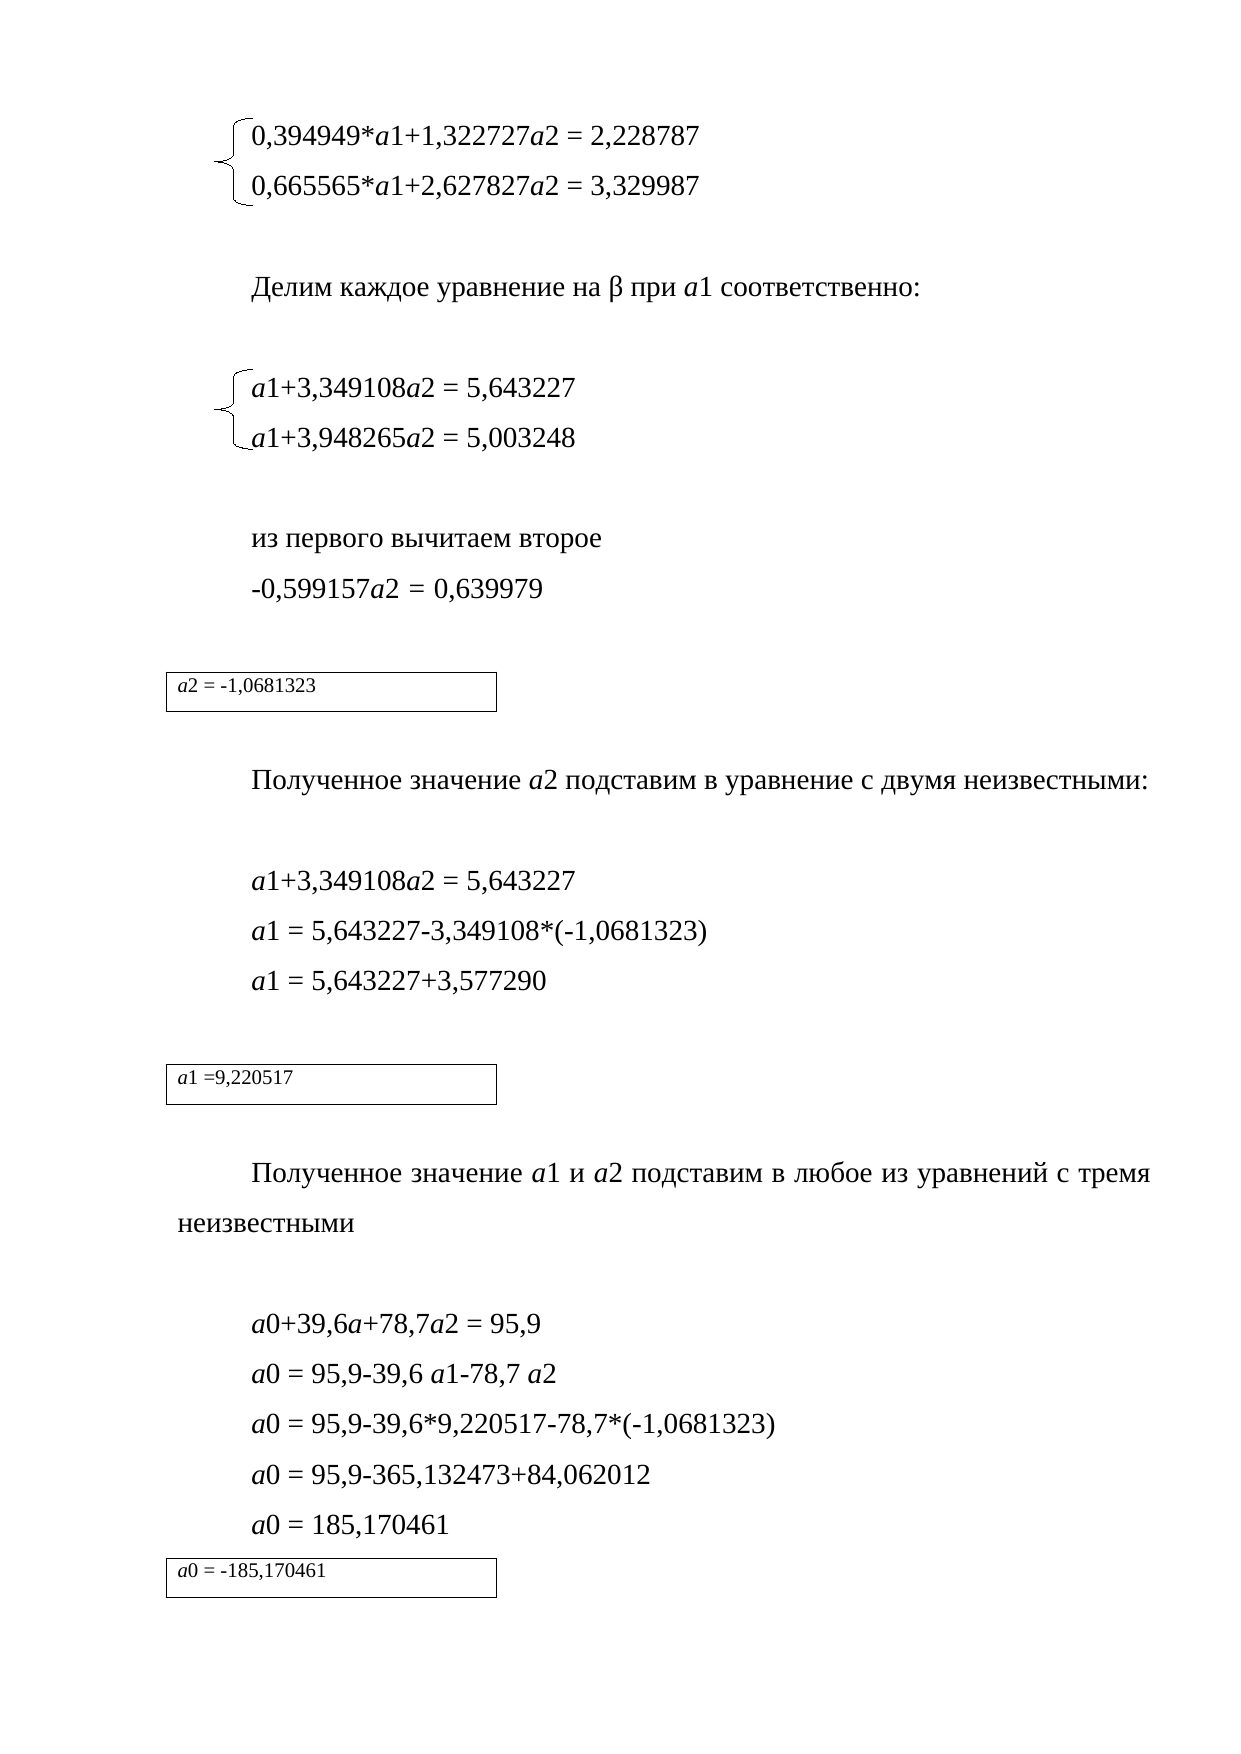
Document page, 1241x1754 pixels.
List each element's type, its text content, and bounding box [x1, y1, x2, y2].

text 0,394949*а1+1,322727а2 = 2,228787 [177, 118, 1152, 152]
text а0+39,6а+78,7а2 = 95,9 [177, 1306, 1152, 1339]
text Делим каждое уравнение на β при а1 соответственно: [177, 269, 1152, 303]
text а1 = 5,643227-3,349108*(-1,0681323) [177, 913, 1152, 947]
table_header а0 = -185,170461 [167, 1559, 496, 1597]
text а1 = 5,643227+3,577290 [177, 963, 1152, 997]
text Полученное значение а1 и а2 подставим в любое из уравнений с тремя неизвестными [177, 1155, 1152, 1239]
text а0 = 95,9-39,6 а1-78,7 а2 [177, 1356, 1152, 1390]
text 0,665565*а1+2,627827а2 = 3,329987 [177, 168, 1152, 202]
text Полученное значение а2 подставим в уравнение с двумя неизвестными: [177, 762, 1152, 796]
text а1+3,349108а2 = 5,643227 [177, 370, 1152, 403]
text а0 = 95,9-39,6*9,220517-78,7*(-1,0681323) [177, 1406, 1152, 1440]
text а1+3,948265а2 = 5,003248 [177, 420, 1152, 453]
table_header а1 =9,220517 [167, 1065, 496, 1103]
text а0 = 95,9-365,132473+84,062012 [177, 1457, 1152, 1490]
text а1+3,349108а2 = 5,643227 [177, 863, 1152, 896]
text из первого вычитаем второе [177, 521, 1152, 554]
table_header а2 = -1,0681323 [167, 673, 496, 711]
text а0 = 185,170461 [177, 1507, 1152, 1541]
text -0,599157а2 = 0,639979 [177, 571, 1152, 604]
